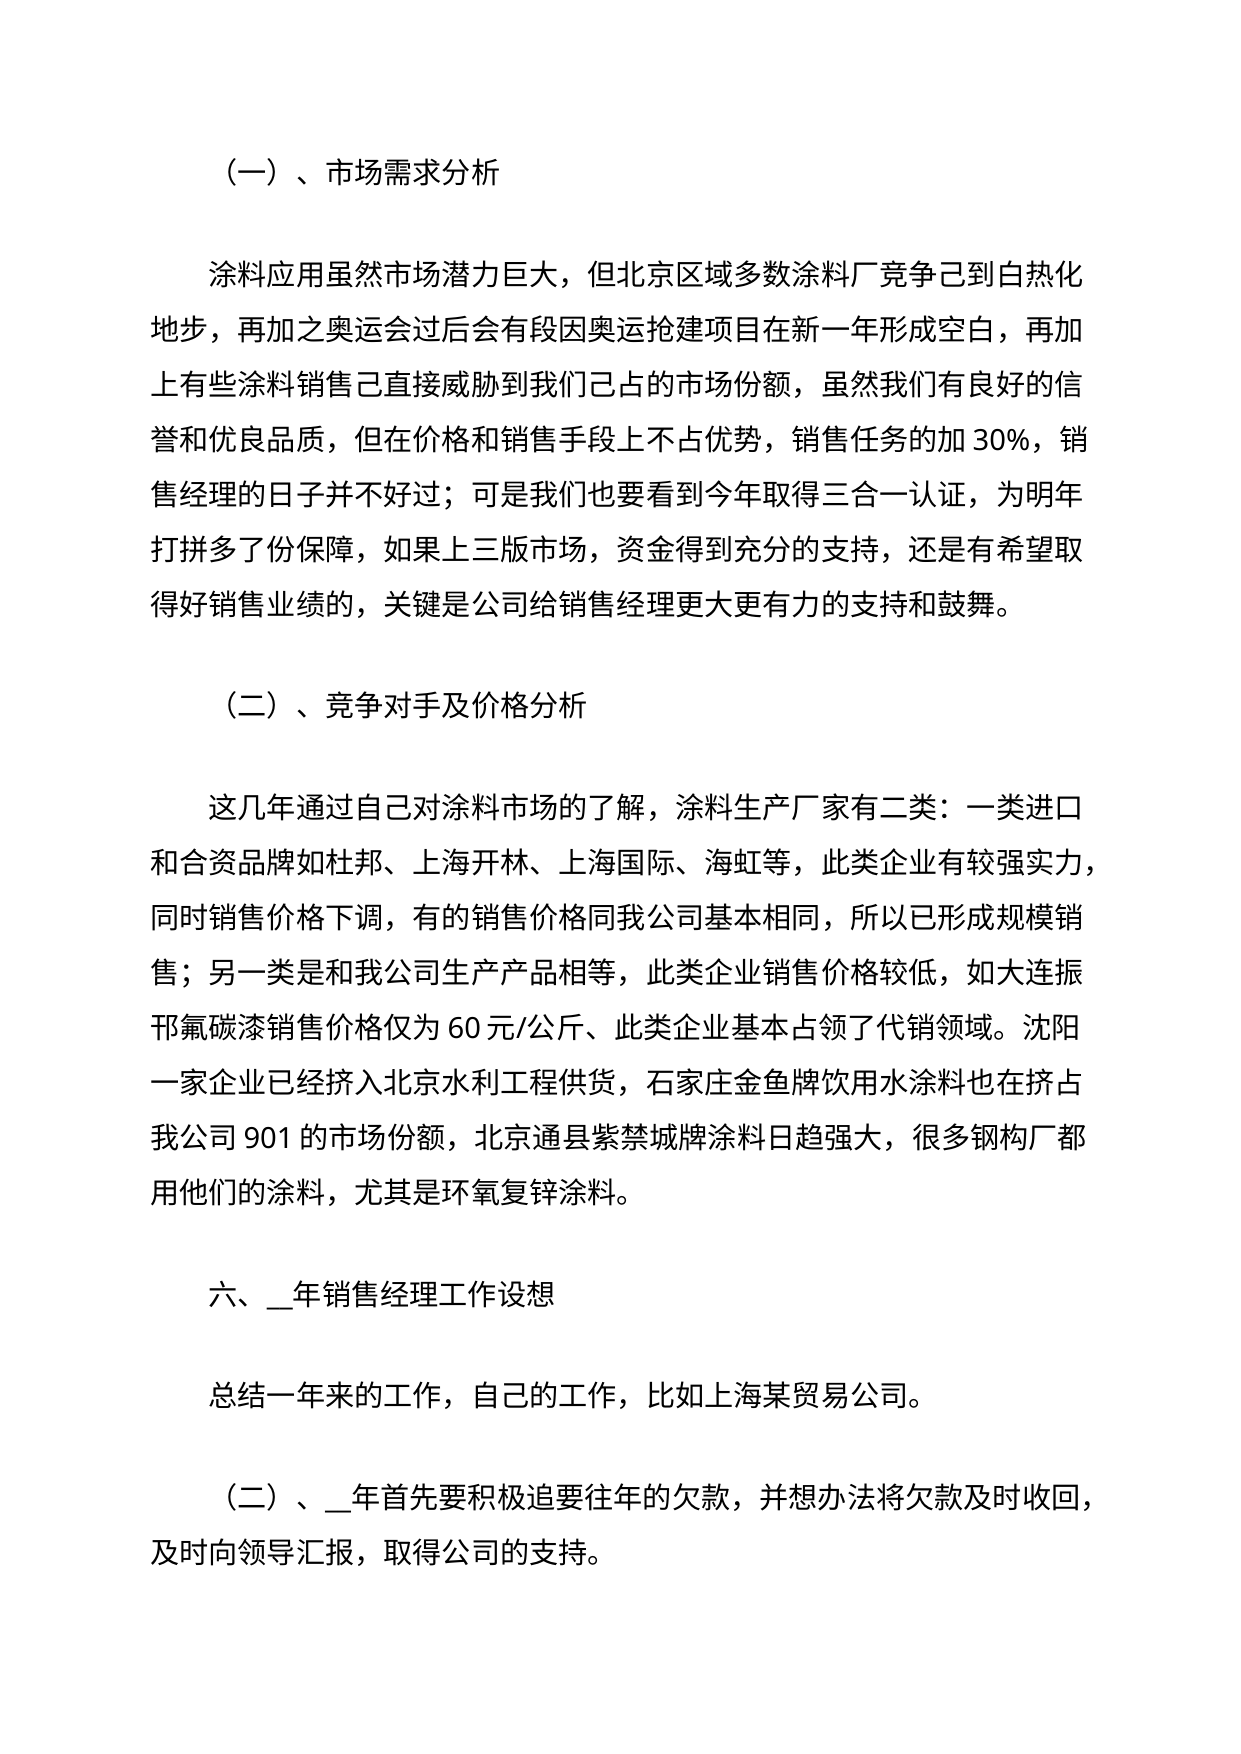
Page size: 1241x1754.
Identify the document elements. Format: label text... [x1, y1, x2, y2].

text （二）、竞争对手及价格分析 [150, 683, 1090, 725]
text 六、__年销售经理工作设想 [150, 1271, 1090, 1313]
text 这几年通过自己对涂料市场的了解，涂料生产厂家有二类：一类进口和合资品牌如杜邦、上海开林、上海国际、海虹等，此类企业有较强实力，同时销售价格下调，有的销售价格同我公司基本相同，所以已形成规模销售；另一类是和我公司生产产品相等，此类企业销售价格较低，如大连振邗氟碳漆销售价格仅为60元/公斤、此类企业基本占领了代销领域。沈阳一家企业已经挤入北京水利工程供货，石家庄金鱼牌饮用水涂料也在挤占我公司901的市场份额，北京通县紫禁城牌涂料日趋强大，很多钢构厂都用他们的涂料，尤其是环氧复锌涂料。 [150, 785, 1090, 1212]
text （二）、__年首先要积极追要往年的欠款，并想办法将欠款及时收回，及时向领导汇报，取得公司的支持。 [150, 1475, 1090, 1572]
text 总结一年来的工作，自己的工作，比如上海某贸易公司。 [150, 1373, 1090, 1415]
text （一）、市场需求分析 [150, 150, 1090, 192]
text 涂料应用虽然市场潜力巨大，但北京区域多数涂料厂竞争己到白热化地步，再加之奥运会过后会有段因奥运抢建项目在新一年形成空白，再加上有些涂料销售己直接威胁到我们己占的市场份额，虽然我们有良好的信誉和优良品质，但在价格和销售手段上不占优势，销售任务的加30%，销售经理的日子并不好过；可是我们也要看到今年取得三合一认证，为明年打拼多了份保障，如果上三版市场，资金得到充分的支持，还是有希望取得好销售业绩的，关键是公司给销售经理更大更有力的支持和鼓舞。 [150, 252, 1090, 623]
